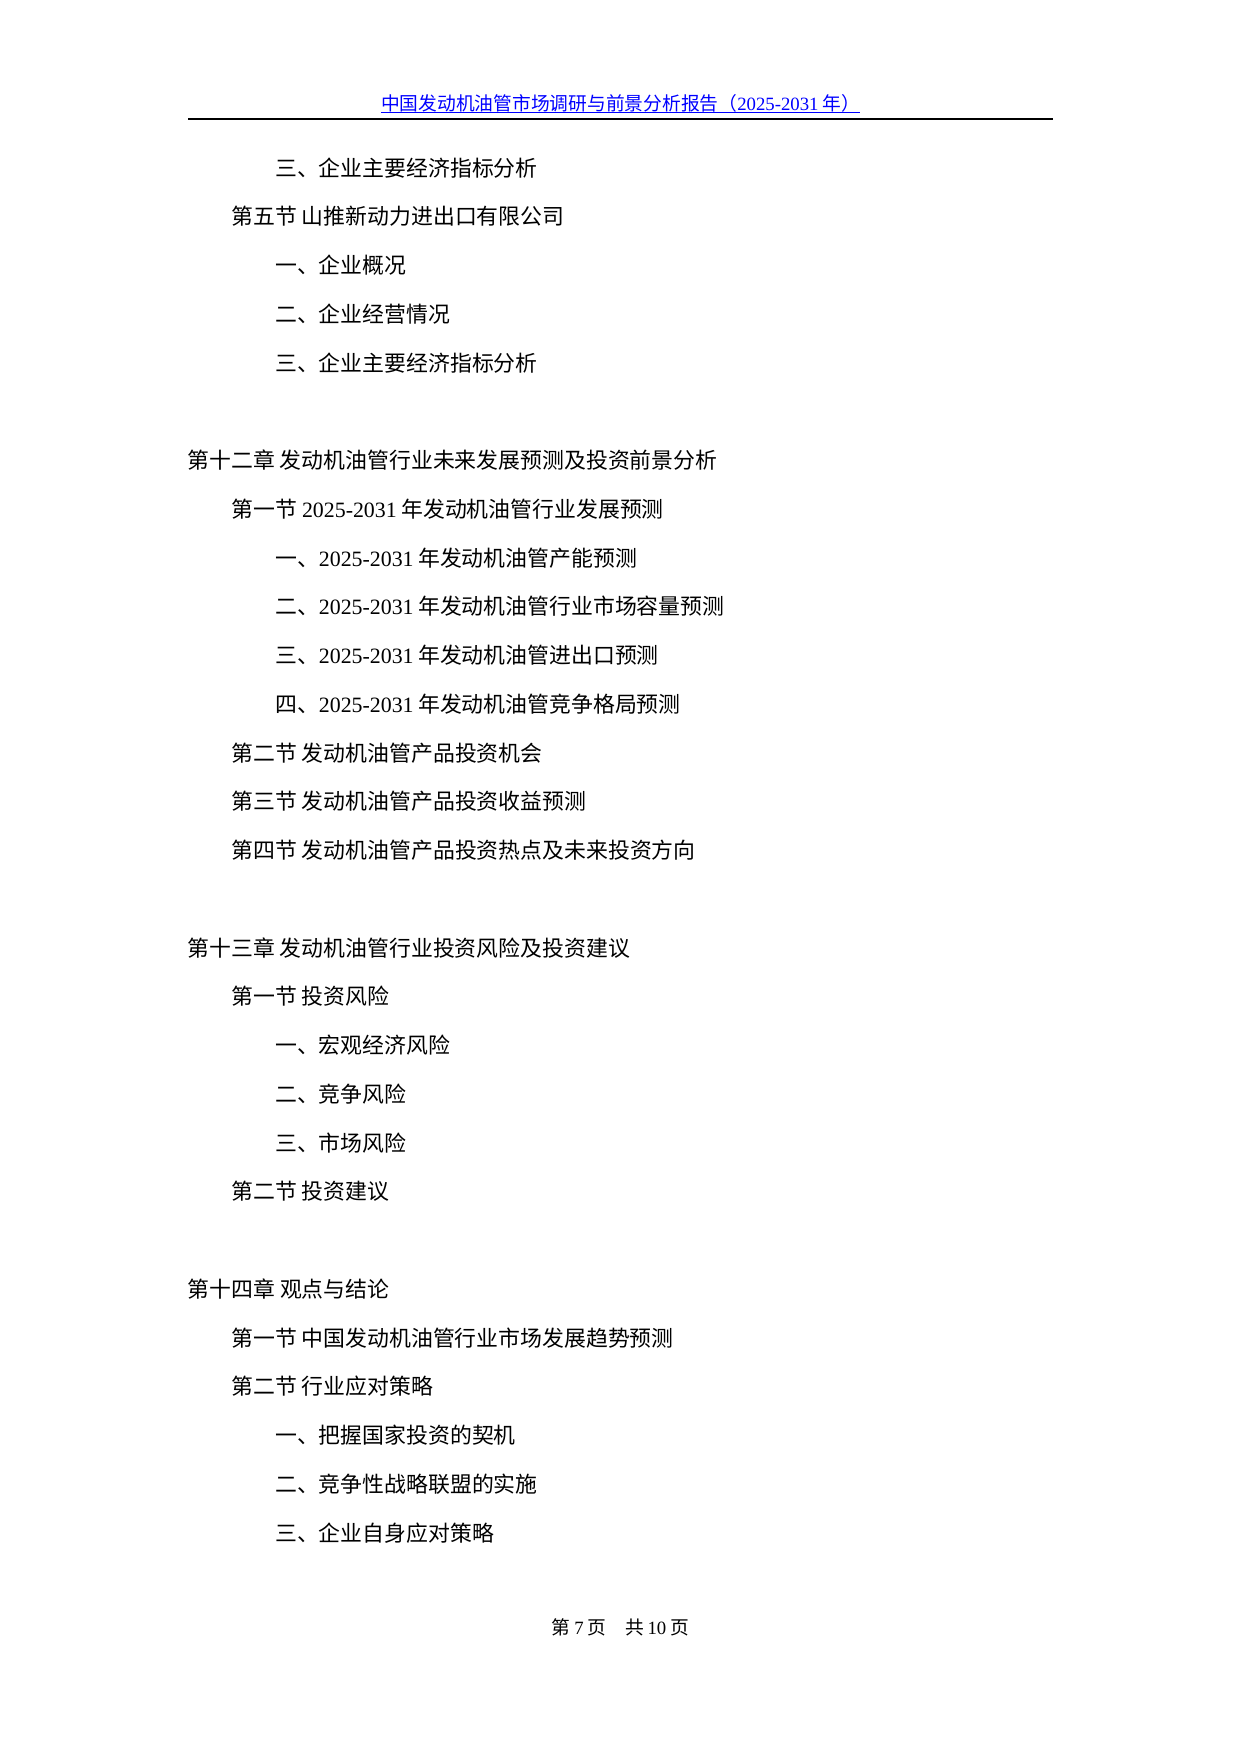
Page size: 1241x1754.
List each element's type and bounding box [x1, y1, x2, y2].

text [187, 150, 1053, 1548]
